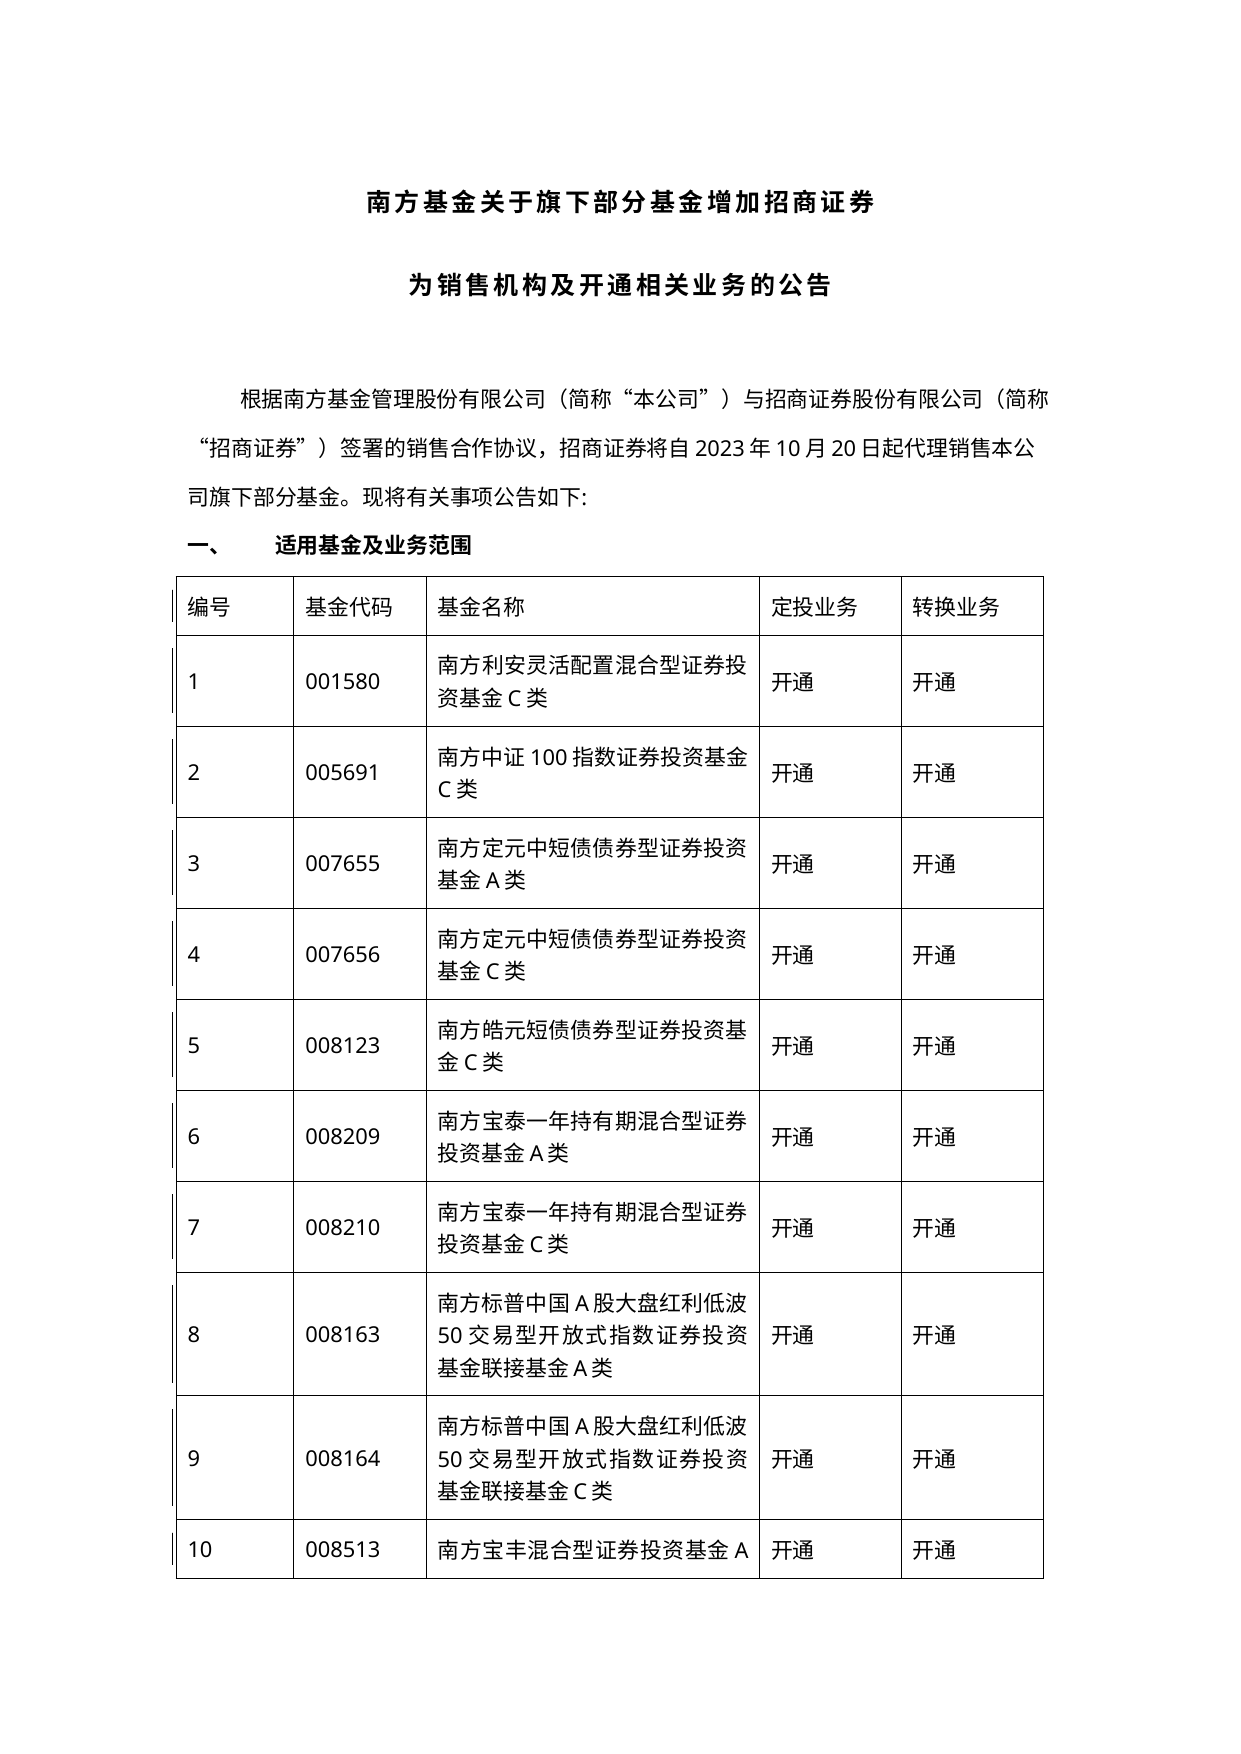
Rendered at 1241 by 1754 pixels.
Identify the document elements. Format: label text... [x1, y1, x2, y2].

table_cell 开通 [902, 1273, 1043, 1395]
table_cell 开通 [902, 636, 1043, 726]
table_cell 8 [177, 1273, 293, 1395]
table_cell 2 [177, 727, 293, 817]
table_header 基金名称 [427, 577, 759, 634]
table_cell 开通 [760, 909, 901, 999]
table_cell 008513 [294, 1520, 426, 1577]
list 适用基金及业务范围 [187, 528, 1053, 560]
table_cell 开通 [902, 1520, 1043, 1577]
text 根据南方基金管理股份有限公司（简称“本公司”）与招商证券股份有限公司（简称“招商证券”）签署的销售合作协议，招商证券将自2023年10月20日起代理销售本公司旗下部分基金。现将有关事项公告如下: [187, 382, 1053, 512]
table_cell 南方利安灵活配置混合型证券投资基金C类 [427, 636, 759, 726]
table_cell 10 [177, 1520, 293, 1577]
table_cell 6 [177, 1091, 293, 1181]
table_cell 开通 [902, 909, 1043, 999]
table_cell 008164 [294, 1396, 426, 1519]
table_cell 开通 [760, 1273, 901, 1395]
table_cell 007656 [294, 909, 426, 999]
table_cell 南方标普中国A股大盘红利低波50交易型开放式指数证券投资基金联接基金C类 [427, 1396, 759, 1519]
table_cell 开通 [902, 818, 1043, 908]
table_cell 开通 [902, 1182, 1043, 1272]
table_cell 9 [177, 1396, 293, 1519]
table_cell 开通 [760, 1396, 901, 1519]
text 为销售机构及开通相关业务的公告 [187, 251, 1053, 316]
table_cell 开通 [760, 1182, 901, 1272]
table_cell 008209 [294, 1091, 426, 1181]
table_cell 开通 [902, 1091, 1043, 1181]
table_cell 开通 [760, 636, 901, 726]
table_header 定投业务 [760, 577, 901, 634]
table_cell 开通 [760, 818, 901, 908]
table_cell 南方宝泰一年持有期混合型证券投资基金C类 [427, 1182, 759, 1272]
table_cell 4 [177, 909, 293, 999]
table_cell 南方宝泰一年持有期混合型证券投资基金A类 [427, 1091, 759, 1181]
table_header 转换业务 [902, 577, 1043, 634]
table_cell 开通 [760, 1520, 901, 1577]
table_cell 008123 [294, 1000, 426, 1090]
table_cell 开通 [902, 1396, 1043, 1519]
table_cell 开通 [902, 727, 1043, 817]
table_header 编号 [177, 577, 293, 634]
table_cell 南方皓元短债债券型证券投资基金C类 [427, 1000, 759, 1090]
table_cell 007655 [294, 818, 426, 908]
table_cell 南方中证100指数证券投资基金C类 [427, 727, 759, 817]
table_cell 5 [177, 1000, 293, 1090]
table_cell 7 [177, 1182, 293, 1272]
text 南方基金关于旗下部分基金增加招商证券 [187, 168, 1053, 233]
table_cell 005691 [294, 727, 426, 817]
table_header 基金代码 [294, 577, 426, 634]
table_cell 008210 [294, 1182, 426, 1272]
table_cell 南方定元中短债债券型证券投资基金A类 [427, 818, 759, 908]
table_cell 南方宝丰混合型证券投资基金A类 [427, 1520, 759, 1577]
table_cell 南方标普中国A股大盘红利低波50交易型开放式指数证券投资基金联接基金A类 [427, 1273, 759, 1395]
table_cell 008163 [294, 1273, 426, 1395]
table_cell 开通 [760, 1091, 901, 1181]
table_cell 3 [177, 818, 293, 908]
table_cell 开通 [760, 727, 901, 817]
table_cell 001580 [294, 636, 426, 726]
table_cell 开通 [760, 1000, 901, 1090]
table_cell 南方定元中短债债券型证券投资基金C类 [427, 909, 759, 999]
table_cell 1 [177, 636, 293, 726]
table_cell 开通 [902, 1000, 1043, 1090]
